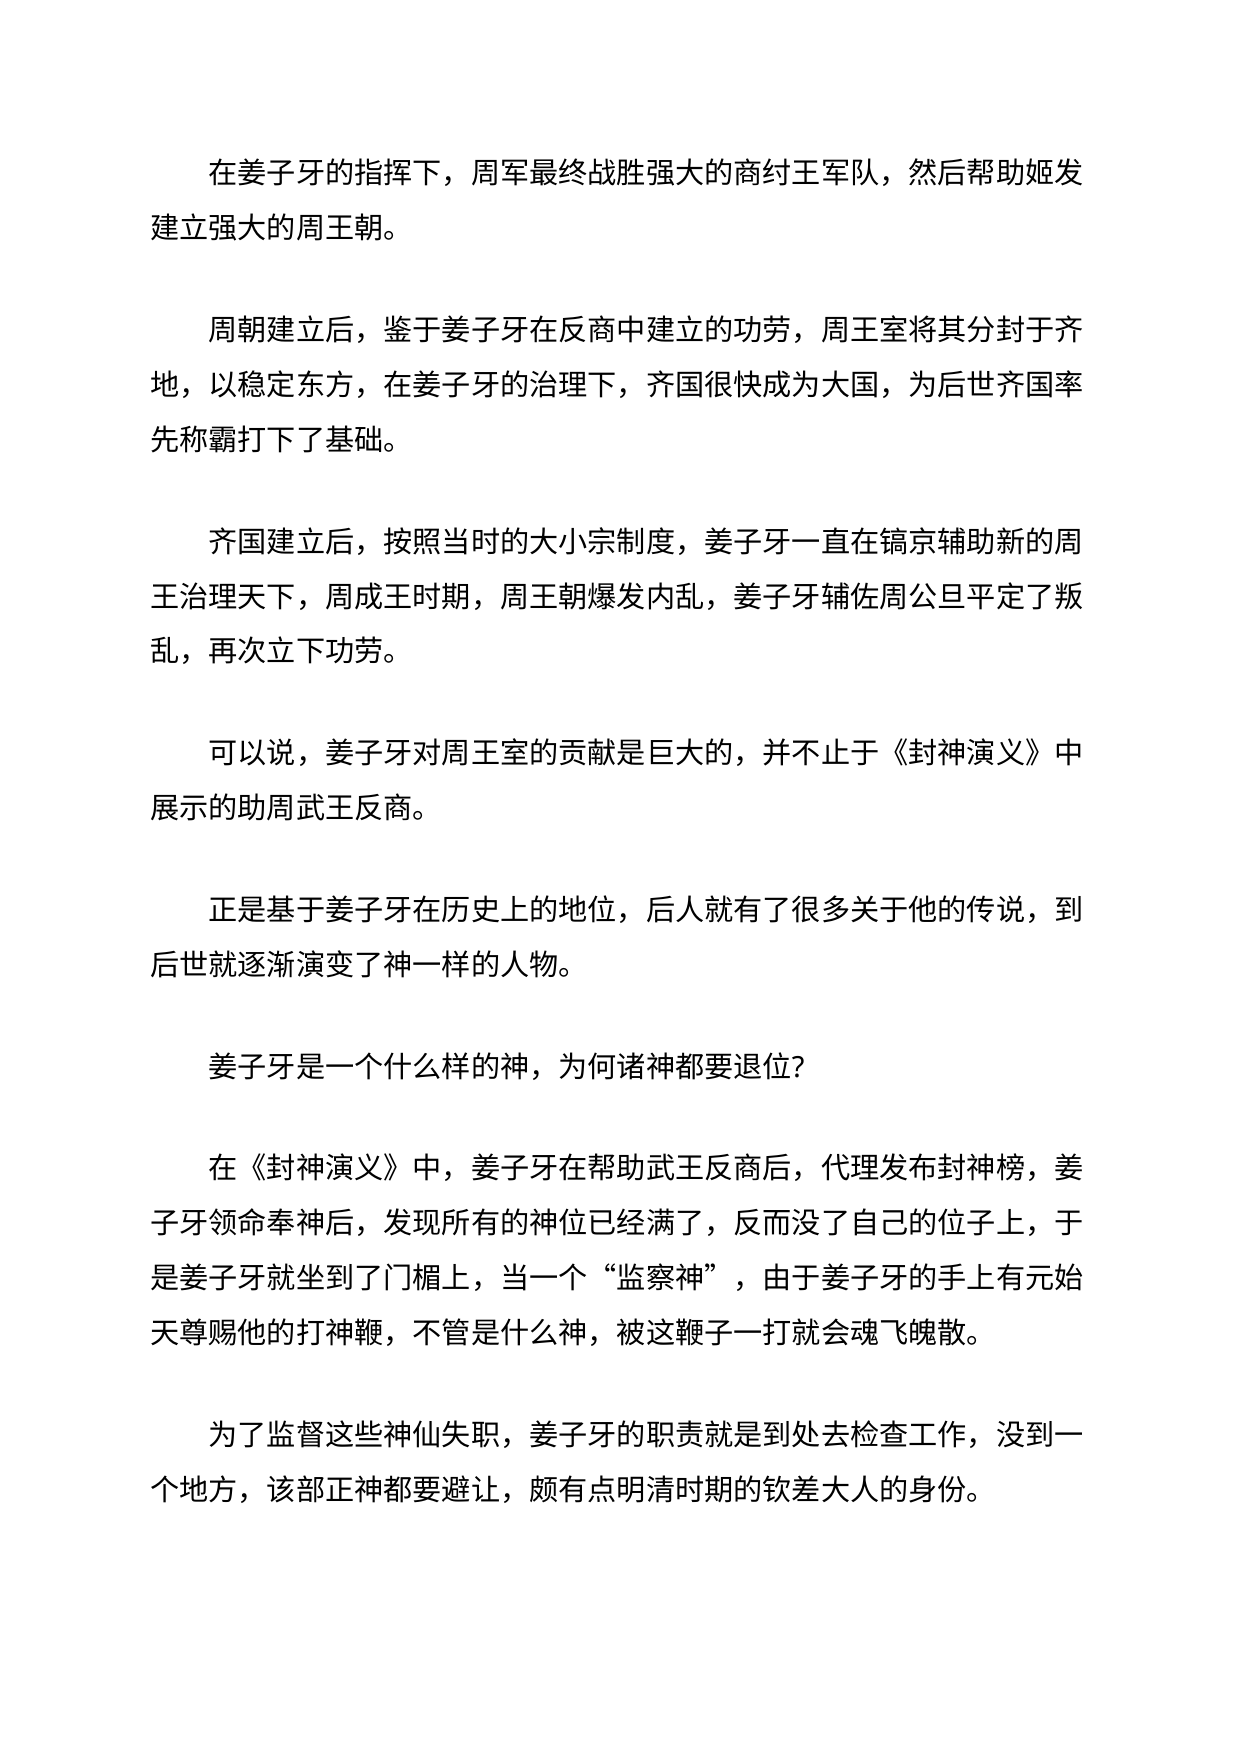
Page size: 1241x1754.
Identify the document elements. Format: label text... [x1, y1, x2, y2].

text 在姜子牙的指挥下，周军最终战胜强大的商纣王军队，然后帮助姬发建立强大的周王朝。 [150, 150, 1090, 247]
text 正是基于姜子牙在历史上的地位，后人就有了很多关于他的传说，到后世就逐渐演变了神一样的人物。 [150, 886, 1090, 984]
text 姜子牙是一个什么样的神，为何诸神都要退位? [150, 1043, 1090, 1086]
text 周朝建立后，鉴于姜子牙在反商中建立的功劳，周王室将其分封于齐地，以稳定东方，在姜子牙的治理下，齐国很快成为大国，为后世齐国率先称霸打下了基础。 [150, 307, 1090, 459]
text 齐国建立后，按照当时的大小宗制度，姜子牙一直在镐京辅助新的周王治理天下，周成王时期，周王朝爆发内乱，姜子牙辅佐周公旦平定了叛乱，再次立下功劳。 [150, 518, 1090, 670]
text 为了监督这些神仙失职，姜子牙的职责就是到处去检查工作，没到一个地方，该部正神都要避让，颇有点明清时期的钦差大人的身份。 [150, 1412, 1090, 1509]
text 在《封神演义》中，姜子牙在帮助武王反商后，代理发布封神榜，姜子牙领命奉神后，发现所有的神位已经满了，反而没了自己的位子上，于是姜子牙就坐到了门楣上，当一个“监察神”，由于姜子牙的手上有元始天尊赐他的打神鞭，不管是什么神，被这鞭子一打就会魂飞魄散。 [150, 1145, 1090, 1352]
text 可以说，姜子牙对周王室的贡献是巨大的，并不止于《封神演义》中展示的助周武王反商。 [150, 730, 1090, 827]
